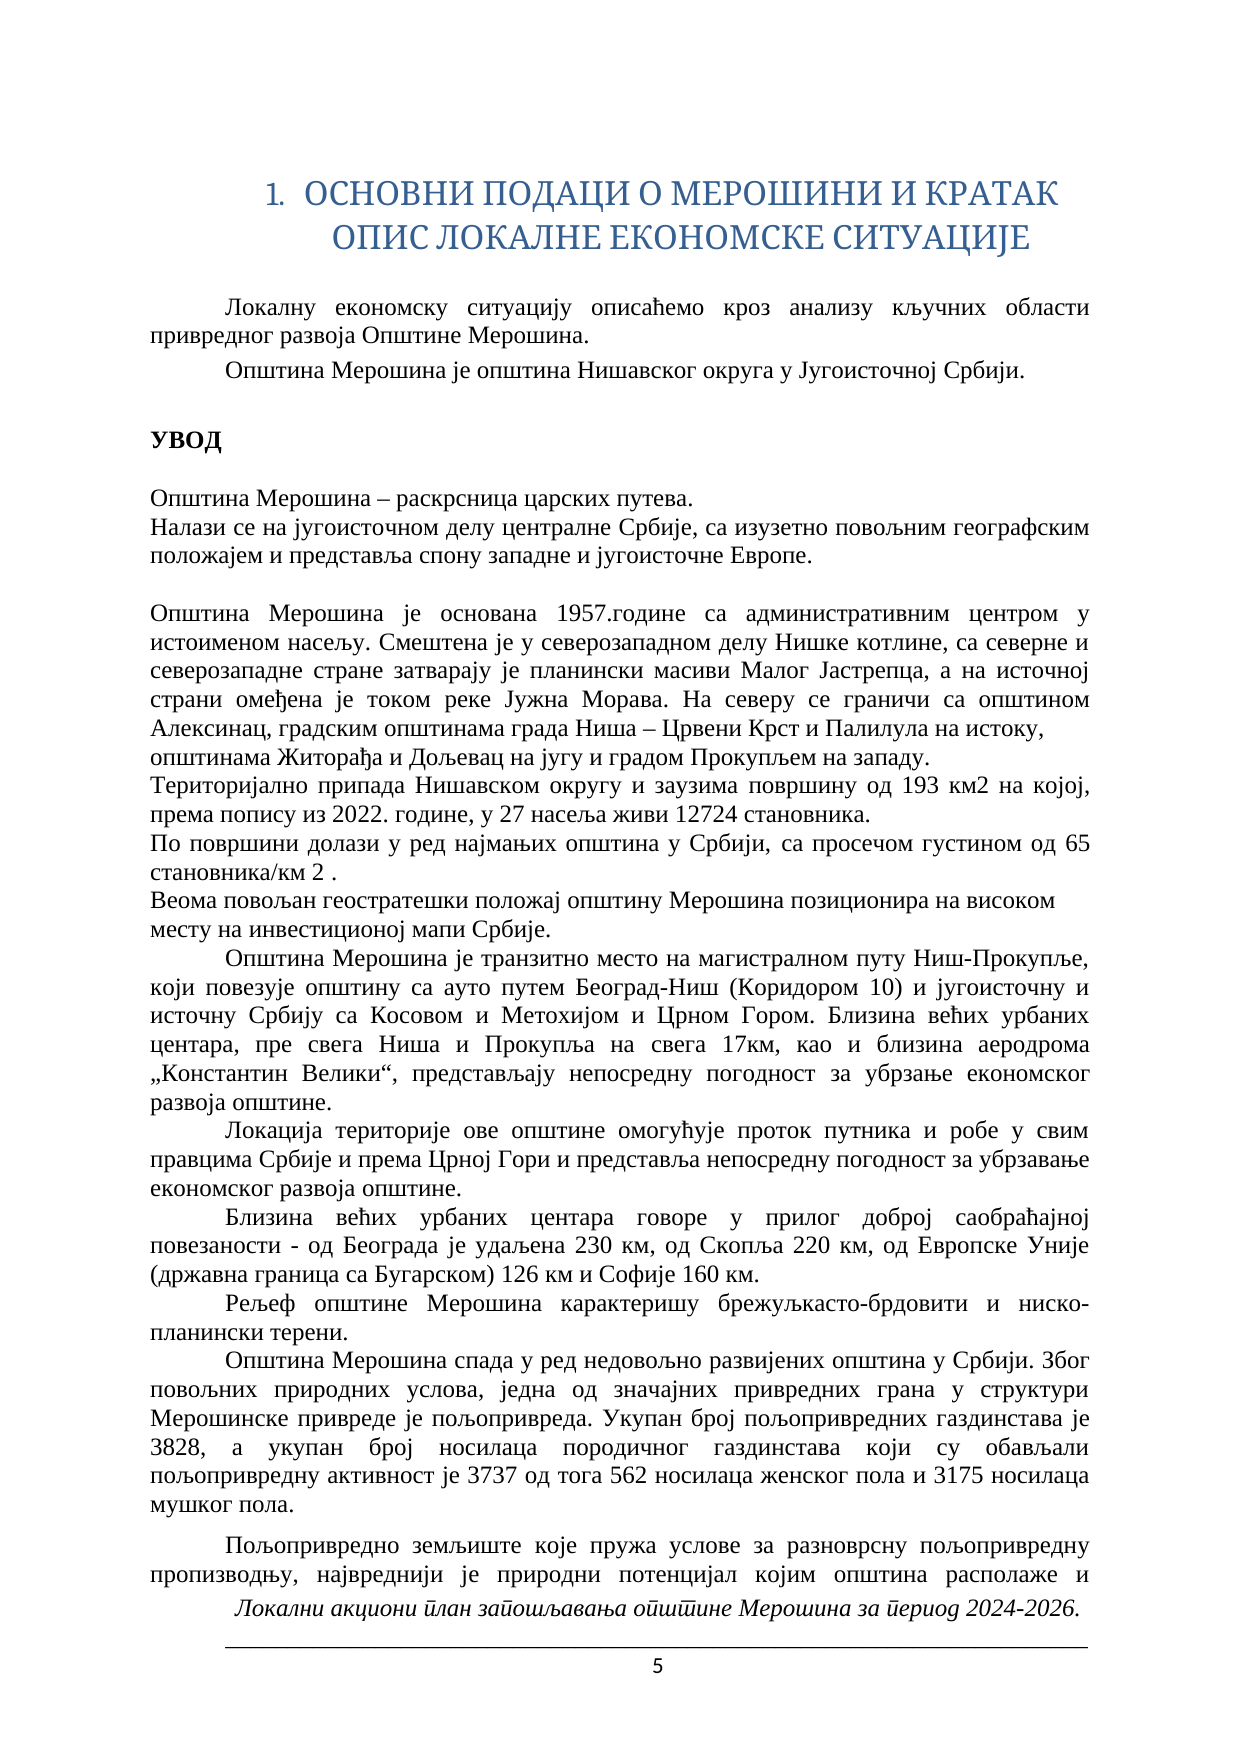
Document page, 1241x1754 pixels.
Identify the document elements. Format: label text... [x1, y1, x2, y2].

text Локалну економску ситуацију описаћемо кроз анализу кључних области привредног развоја Општине Мерошина. [150, 292, 1090, 349]
text Близина већих урбаних центара говоре у прилог доброј саобраћајној повезаности - од Београда је удаљена 230 км, од Скопља 220 км, од Европске Уније (државна граница са Бугарском) 126 км и Софије 160 км. [150, 1202, 1090, 1288]
text општинама Житорађа и Дољевац на југу и градом Прокупљем на западу. [150, 742, 1090, 771]
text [150, 1531, 1090, 1588]
text Веома повољан геостратешки положај општину Мерошина позиционира на високом месту на инвестиционој мапи Србије. [150, 886, 1090, 943]
text Рељеф општине Мерошина карактеришу брежуљкасто-брдовити и ниско-планински терени. [150, 1288, 1090, 1346]
text По површини долази у ред најмањих општина у Србији, са просечом густином од 65 становника/км 2 . [150, 828, 1090, 886]
text Општина Mерошина спада у ред недовољно развијених општина у Србији. Због повољних природних услова, једна од значајних привредних грана у структури Мерошинске привреде је пољопривреда. Укупан број пољопривредних газдинстава је 3828, а укупан број носилаца породичног газдинстава који су обављали пољопривредну активност је 3737 од тога 562 носилаца женског пола и 3175 носилаца мушког пола. [150, 1346, 1090, 1518]
subtitle ОСНОВНИ ПОДАЦИ О МЕРОШИНИ И КРАТАК ОПИС ЛОКАЛНЕ ЕКОНОМСКЕ СИТУАЦИЈЕ [234, 175, 1090, 257]
text Општина Мерошина је транзитно место на магистралном путу Ниш-Прокупље, који повезује општину са ауто путем Београд-Ниш (Коридором 10) и југоисточну и источну Србију са Косовом и Метохијом и Црном Гором. Близина већих урбаних центара, пре свега Ниша и Прокупља на свега 17км, као и близина аеродрома „Константин Велики“, представљају непосредну погодност за убрзање економског развоја општине. [150, 943, 1090, 1116]
text Територијално припада Нишавском округу и заузима површину од 193 км2 на којој, према попису из 2022. године, у 27 насеља живи 12724 становника. [150, 771, 1090, 828]
text УВОД [150, 426, 1090, 454]
text Локација територије ове општине омогућује проток путника и робе у свим правцима Србије и према Црној Гори и представља непосредну погодност за убрзавање економског развоја општине. [150, 1116, 1090, 1202]
text Општина Мерошина је општина Нишавског округа у Југоисточној Србији. [150, 356, 1090, 384]
text Општина Мерошина – раскрсница царских путева. [150, 483, 1090, 512]
text Општина Мерошина је основана 1957.године са административним центром у истоименом насељу. Смештена је у северозападном делу Нишке котлине, са северне и северозападне стране затварају је планински масиви Малог Јастрепца, а на источној страни омеђена је током реке Јужна Морава. На северу се граничи са општином Алексинац, градским општинама града Ниша – Црвени Крст и Палилула на истоку, [150, 598, 1090, 742]
text Налази се на југоисточном делу централне Србије, са изузетно повољним географским положајем и представља спону западне и југоисточне Европе. [150, 512, 1090, 569]
